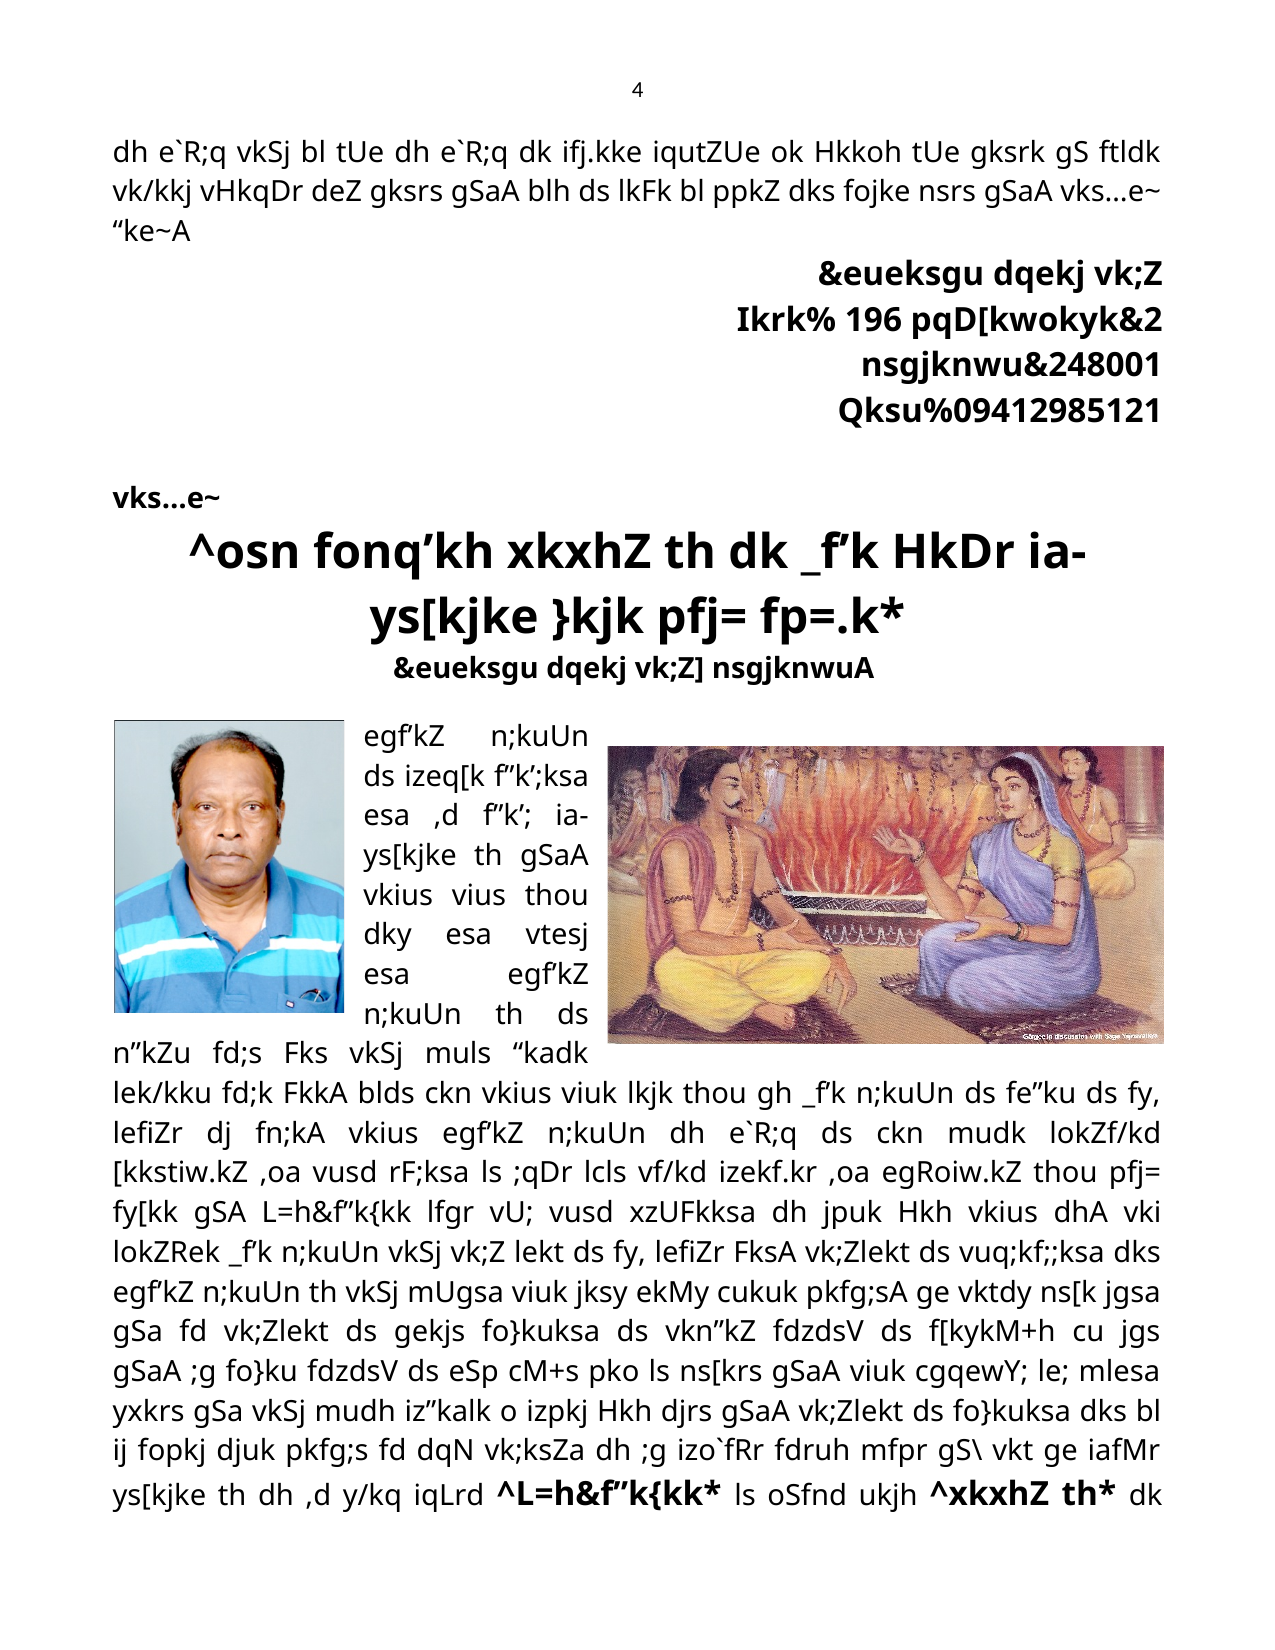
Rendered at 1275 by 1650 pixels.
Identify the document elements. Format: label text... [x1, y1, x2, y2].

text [112, 131, 1162, 250]
text vks…e~ [112, 477, 1162, 517]
picture [114, 720, 345, 1011]
text ^osn fonq’kh xkxhZ th dk _f’k HkDr ia- ys[kjke }kjk pfj= fp=.k* [112, 517, 1162, 647]
text &eueksgu dqekj vk;Z] nsgjknwuA [112, 647, 1162, 687]
text Ikrk% 196 pqD[kwokyk&2 [112, 296, 1162, 341]
text &eueksgu dqekj vk;Z [112, 250, 1162, 296]
text Qksu%09412985121 [112, 386, 1162, 432]
text nsgjknwu&248001 [112, 341, 1162, 386]
picture [607, 746, 1164, 1043]
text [112, 715, 1162, 1515]
